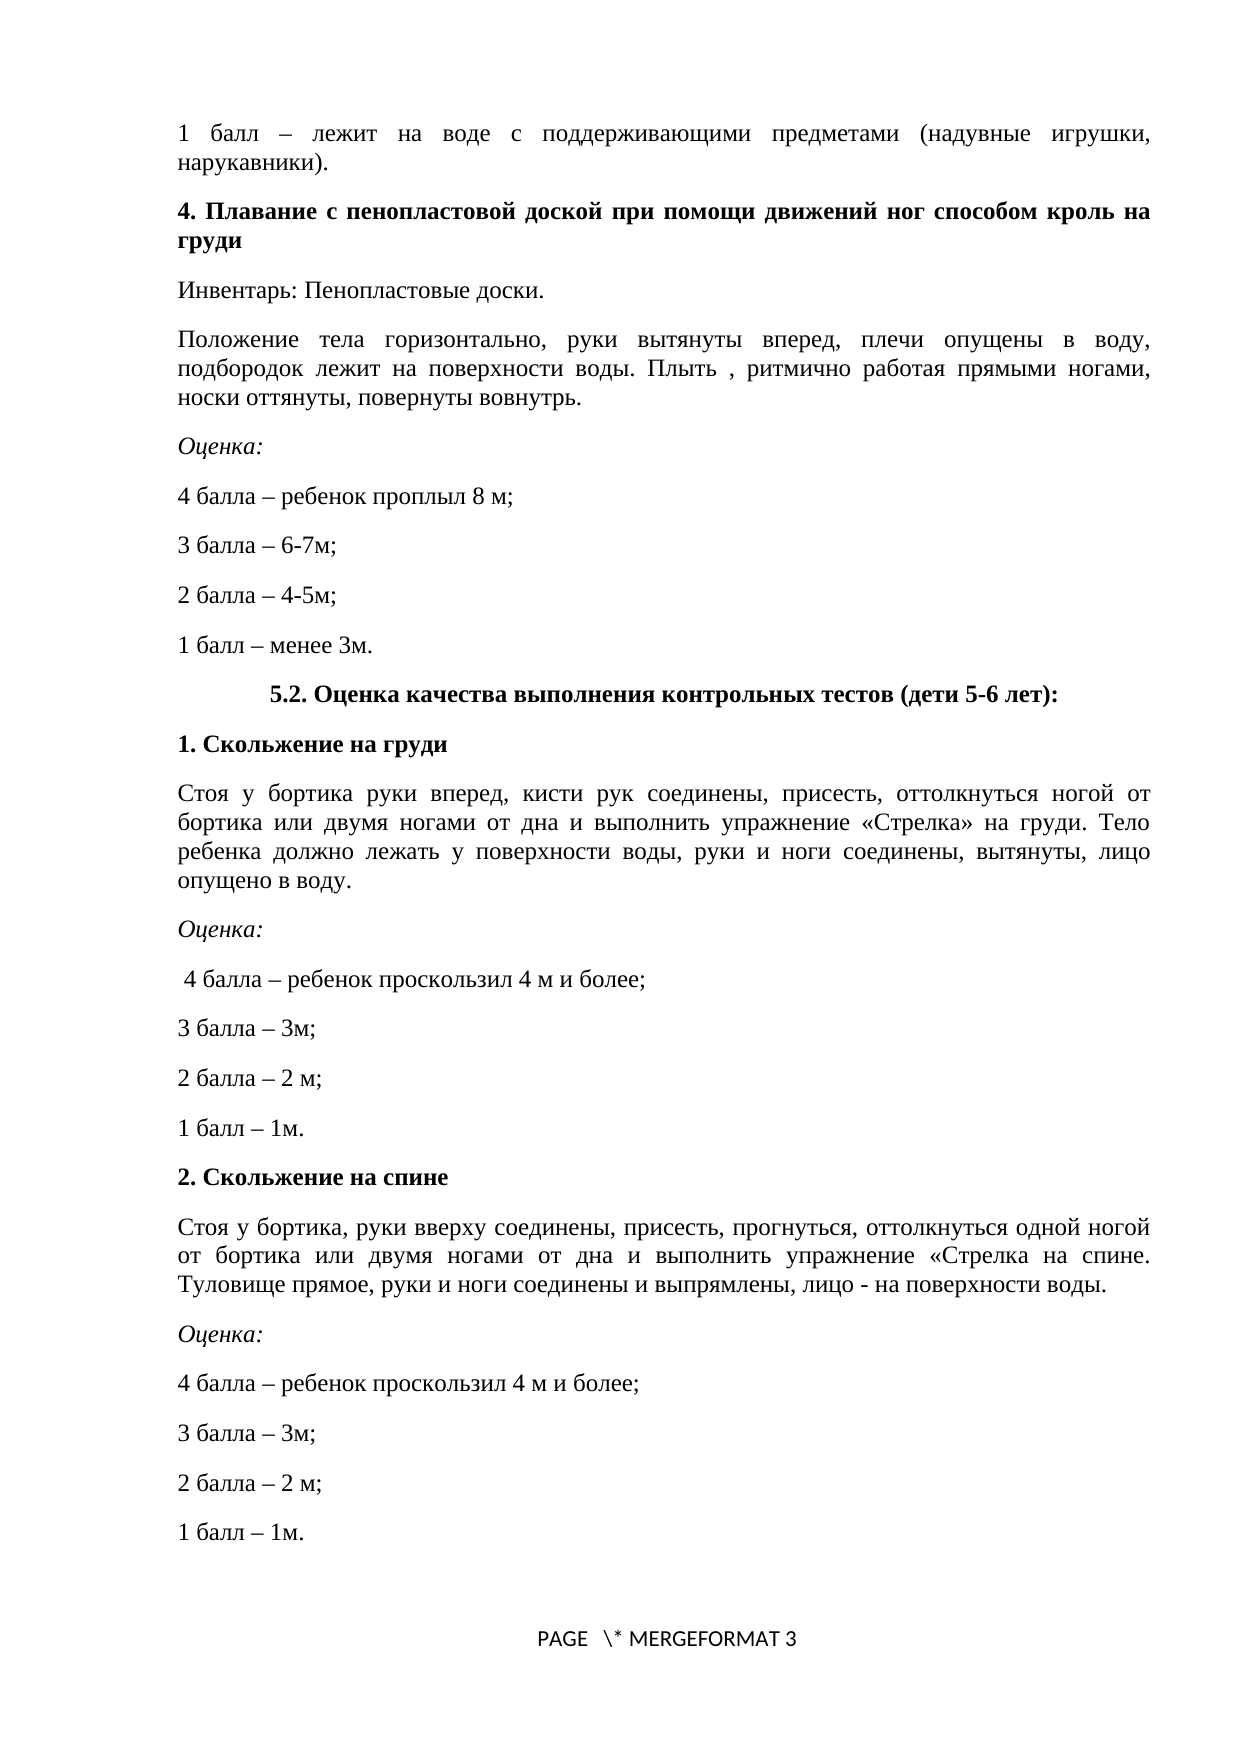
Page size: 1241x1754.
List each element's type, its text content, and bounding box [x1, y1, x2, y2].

text Оценка: [177, 1319, 1152, 1348]
text 4 балла – ребенок проскользил 4 м и более; [177, 1368, 1152, 1397]
text Стоя у бортика руки вперед, кисти рук соединены, присесть, оттолкнуться ногой от бортика или двумя ногами от дна и выполнить упражнение «Стрелка» на груди. Тело ребенка должно лежать у поверхности воды, руки и ноги соединены, вытянуты, лицо опущено в воду. [177, 778, 1152, 893]
text 3 балла – 3м; [177, 1418, 1152, 1447]
text Положение тела горизонтально, руки вытянуты вперед, плечи опущены в воду, подбородок лежит на поверхности воды. Плыть , ритмично работая прямыми ногами, носки оттянуты, повернуты вовнутрь. [177, 324, 1152, 411]
text 1. Скольжение на груди [177, 729, 1152, 758]
text 5.2. Оценка качества выполнения контрольных тестов (дети 5-6 лет): [177, 679, 1152, 708]
text 2 балла – 2 м; [177, 1063, 1152, 1092]
text 4. Плавание с пенопластовой доской при помощи движений ног способом кроль на груди [177, 196, 1152, 254]
text Стоя у бортика, руки вверху соединены, присесть, прогнуться, оттолкнуться одной ногой от бортика или двумя ногами от дна и выполнить упражнение «Стрелка на спине. Туловище прямое, руки и ноги соединены и выпрямлены, лицо - на поверхности воды. [177, 1212, 1152, 1298]
text Инвентарь: Пенопластовые доски. [177, 275, 1152, 303]
text 2 балла – 2 м; [177, 1468, 1152, 1496]
text 1 балл – лежит на воде с поддерживающими предметами (надувные игрушки, нарукавники). [177, 118, 1152, 176]
text 3 балла – 3м; [177, 1013, 1152, 1042]
text 4 балла – ребенок проскользил 4 м и более; [177, 964, 1152, 993]
text 1 балл – менее 3м. [177, 630, 1152, 658]
text 2. Скольжение на спине [177, 1162, 1152, 1191]
text 2 балла – 4-5м; [177, 580, 1152, 609]
text 3 балла – 6-7м; [177, 531, 1152, 559]
text Оценка: [177, 914, 1152, 943]
text Оценка: [177, 431, 1152, 460]
text 4 балла – ребенок проплыл 8 м; [177, 481, 1152, 510]
text 1 балл – 1м. [177, 1113, 1152, 1141]
text 1 балл – 1м. [177, 1517, 1152, 1546]
